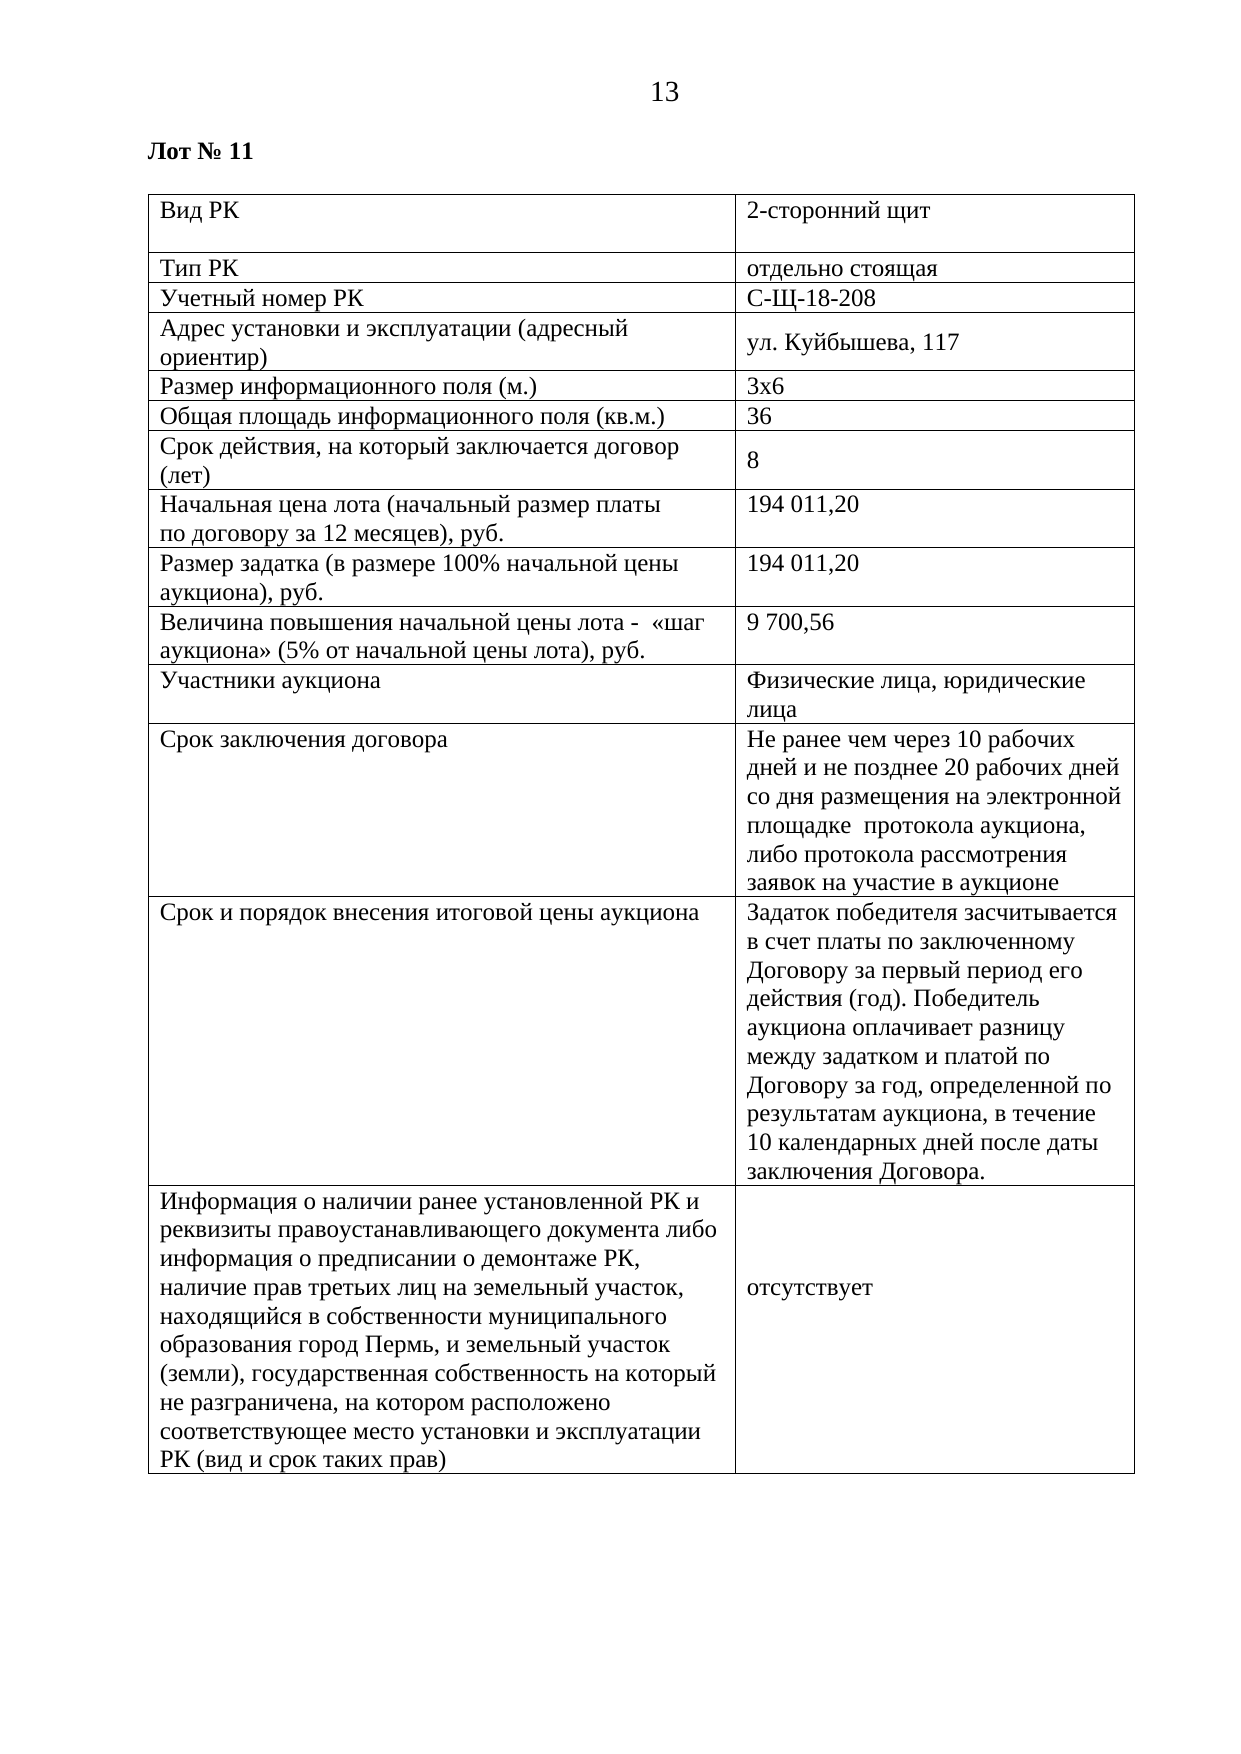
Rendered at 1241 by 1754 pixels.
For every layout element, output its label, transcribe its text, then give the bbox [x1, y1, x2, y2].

table_cell Информация о наличии ранее установленной РК и реквизиты правоустанавливающего документа либо информация о предписании о демонтаже РК, наличие прав третьих лиц на земельный участок, находящийся в собственности муниципального образования город Пермь, и земельный участок (земли), государственная собственность на который не разграничена, на котором расположено соответствующее место установки и эксплуатации РК (вид и срок таких прав) [149, 1186, 735, 1473]
table_cell Срок действия, на который заключается договор (лет) [149, 431, 735, 488]
table_cell ул. Куйбышева, 117 [736, 313, 1134, 370]
table_cell Учетный номер РК [149, 283, 735, 312]
table_cell 9 700,56 [736, 607, 1134, 664]
table_cell Срок заключения договора [149, 724, 735, 896]
table_cell отдельно стоящая [736, 253, 1134, 282]
table_cell Срок и порядок внесения итоговой цены аукциона [149, 897, 735, 1185]
table_cell Величина повышения начальной цены лота - «шаг аукциона» (5% от начальной цены лота), руб. [149, 607, 735, 664]
table_cell Задаток победителя засчитывается в счет платы по заключенному Договору за первый период его действия (год). Победитель аукциона оплачивает разницу между задатком и платой по Договору за год, определенной по результатам аукциона, в течение 10 календарных дней после даты заключения Договора. [736, 897, 1134, 1185]
table_cell 194 011,20 [736, 490, 1134, 547]
table_header 2-сторонний щит [736, 195, 1134, 252]
table_cell 194 011,20 [736, 548, 1134, 606]
text Лот № 11 [148, 136, 1181, 165]
table_cell Адрес установки и эксплуатации (адресный ориентир) [149, 313, 735, 370]
table_header Вид РК [149, 195, 735, 252]
table_cell Тип РК [149, 253, 735, 282]
table_cell С-Щ-18-208 [736, 283, 1134, 312]
table_cell 8 [736, 431, 1134, 488]
table_cell 3х6 [736, 371, 1134, 400]
table_cell 36 [736, 401, 1134, 430]
table_cell Не ранее чем через 10 рабочих дней и не позднее 20 рабочих дней со дня размещения на электронной площадке протокола аукциона, либо протокола рассмотрения заявок на участие в аукционе [736, 724, 1134, 896]
table_cell Размер информационного поля (м.) [149, 371, 735, 400]
table_cell Общая площадь информационного поля (кв.м.) [149, 401, 735, 430]
table_cell Участники аукциона [149, 665, 735, 723]
table_cell Начальная цена лота (начальный размер платы по договору за 12 месяцев), руб. [149, 490, 735, 547]
table_cell Физические лица, юридические лица [736, 665, 1134, 723]
table_cell Размер задатка (в размере 100% начальной цены аукциона), руб. [149, 548, 735, 606]
table_cell отсутствует [736, 1186, 1134, 1473]
